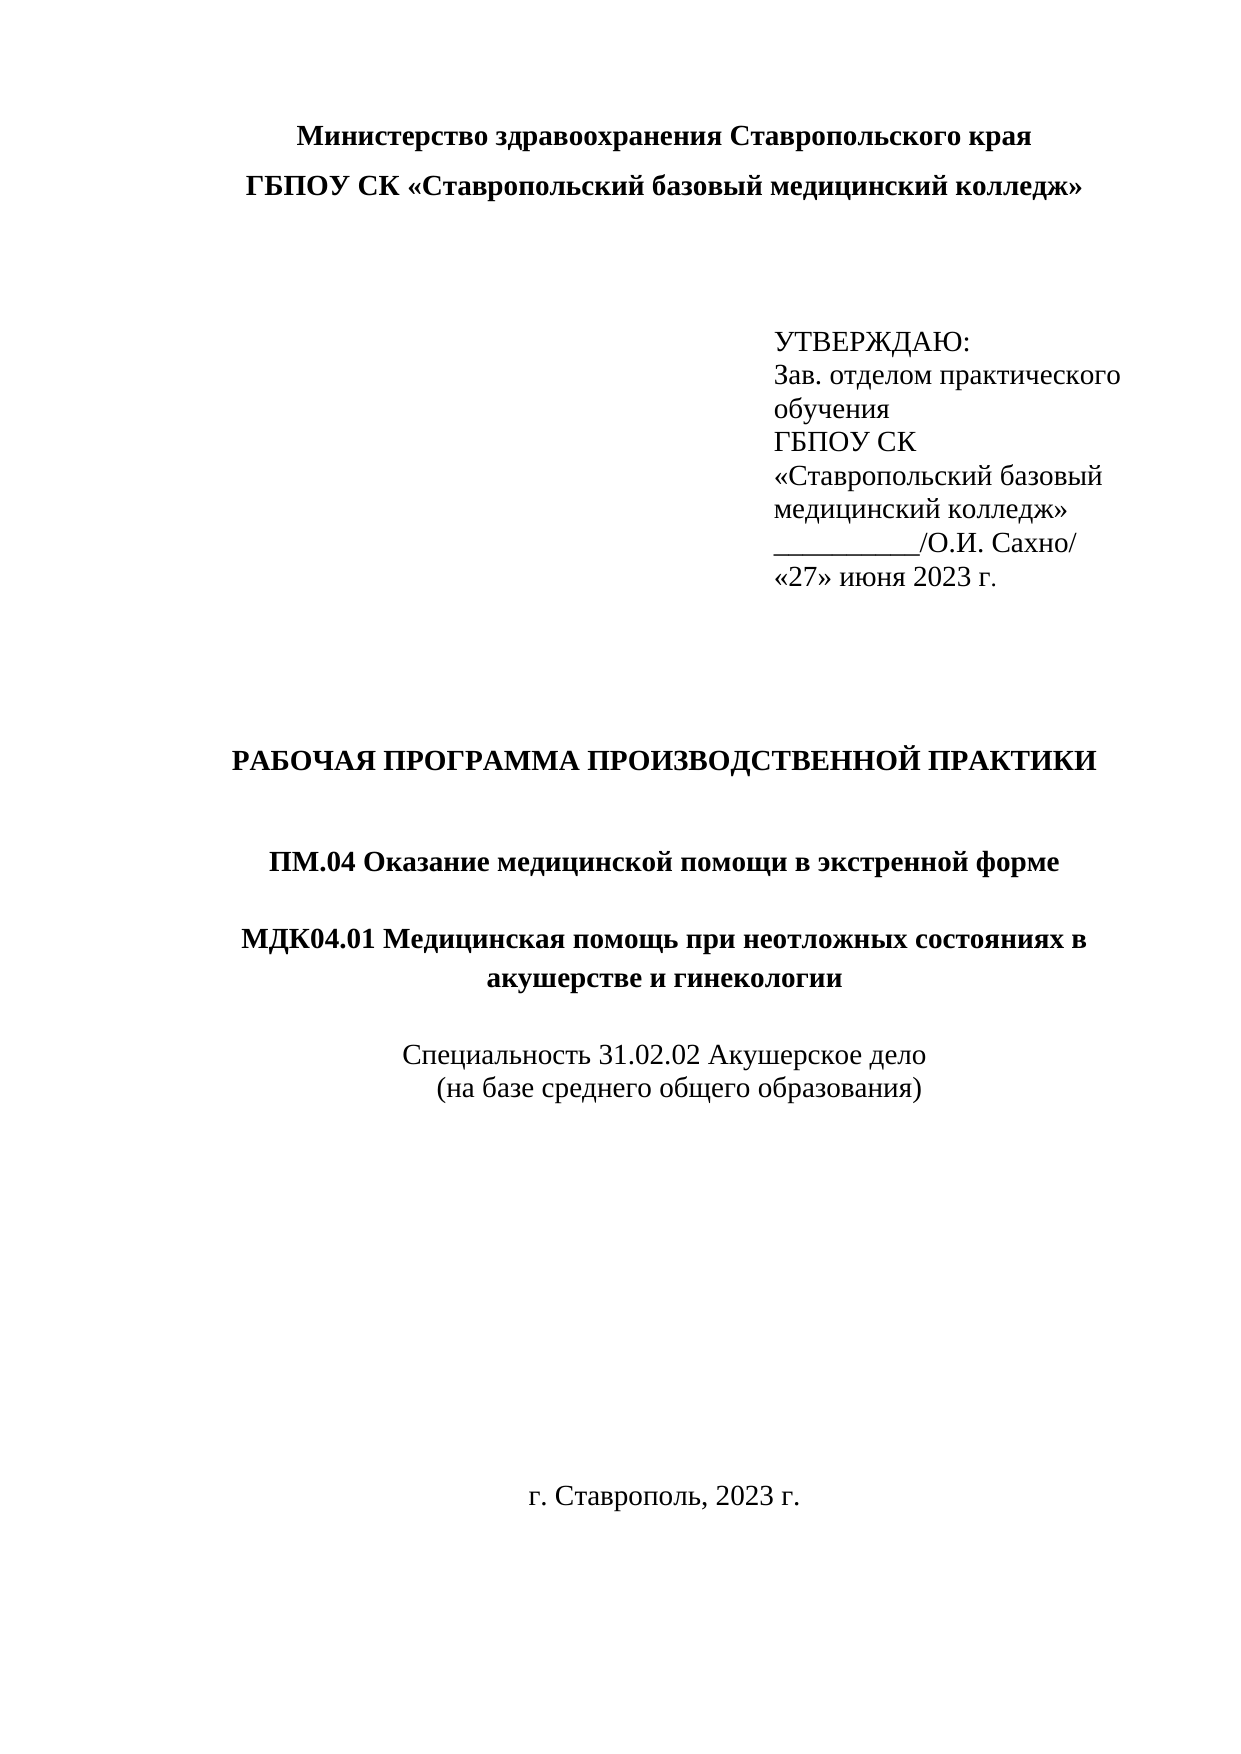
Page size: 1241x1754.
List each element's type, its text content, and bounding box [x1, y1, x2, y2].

text РАБОЧАЯ ПРОГРАММА ПРОИЗВОДСТВЕННОЙ ПРАКТИКИ [177, 743, 1152, 777]
text ПМ.04 Оказание медицинской помощи в экстренной форме [177, 844, 1152, 878]
text МДК04.01 Медицинская помощь при неотложных состояниях в акушерстве и гинекологии [177, 921, 1152, 993]
text Специальность 31.02.02 Акушерское дело [177, 1037, 1152, 1070]
text Министерство здравоохранения Ставропольского края [177, 118, 1152, 152]
text г. Ставрополь, 2023 г. [177, 1478, 1152, 1511]
subtitle (на базе среднего общего образования) [177, 1070, 1152, 1104]
text ГБПОУ СК «Ставропольский базовый медицинский колледж» [177, 168, 1152, 202]
